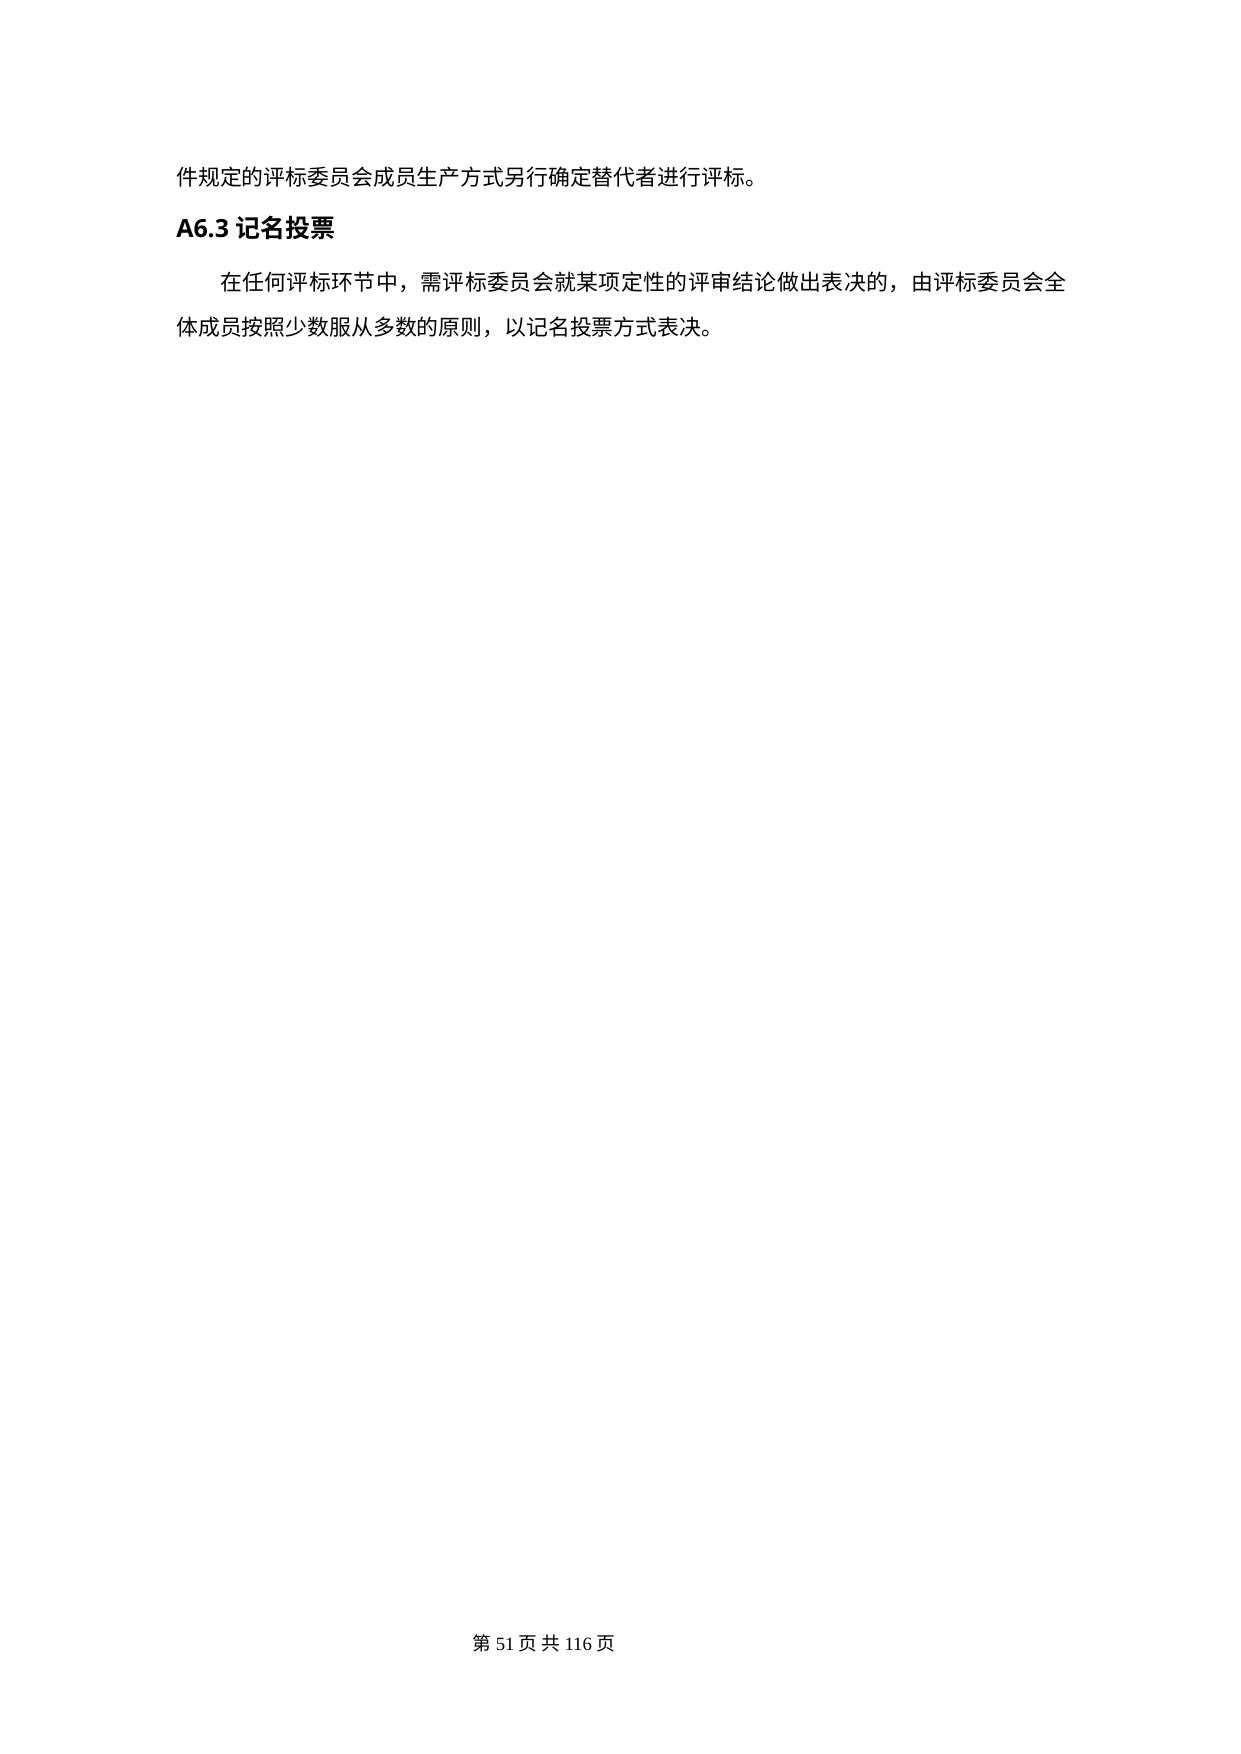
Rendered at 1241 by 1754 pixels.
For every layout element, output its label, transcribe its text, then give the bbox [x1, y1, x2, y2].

text 在任何评标环节中，需评标委员会就某项定性的评审结论做出表决的，由评标委员会全体成员按照少数服从多数的原则，以记名投票方式表决。 [176, 253, 1069, 345]
text A6.3 记名投票 [176, 201, 1069, 247]
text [176, 149, 1069, 194]
